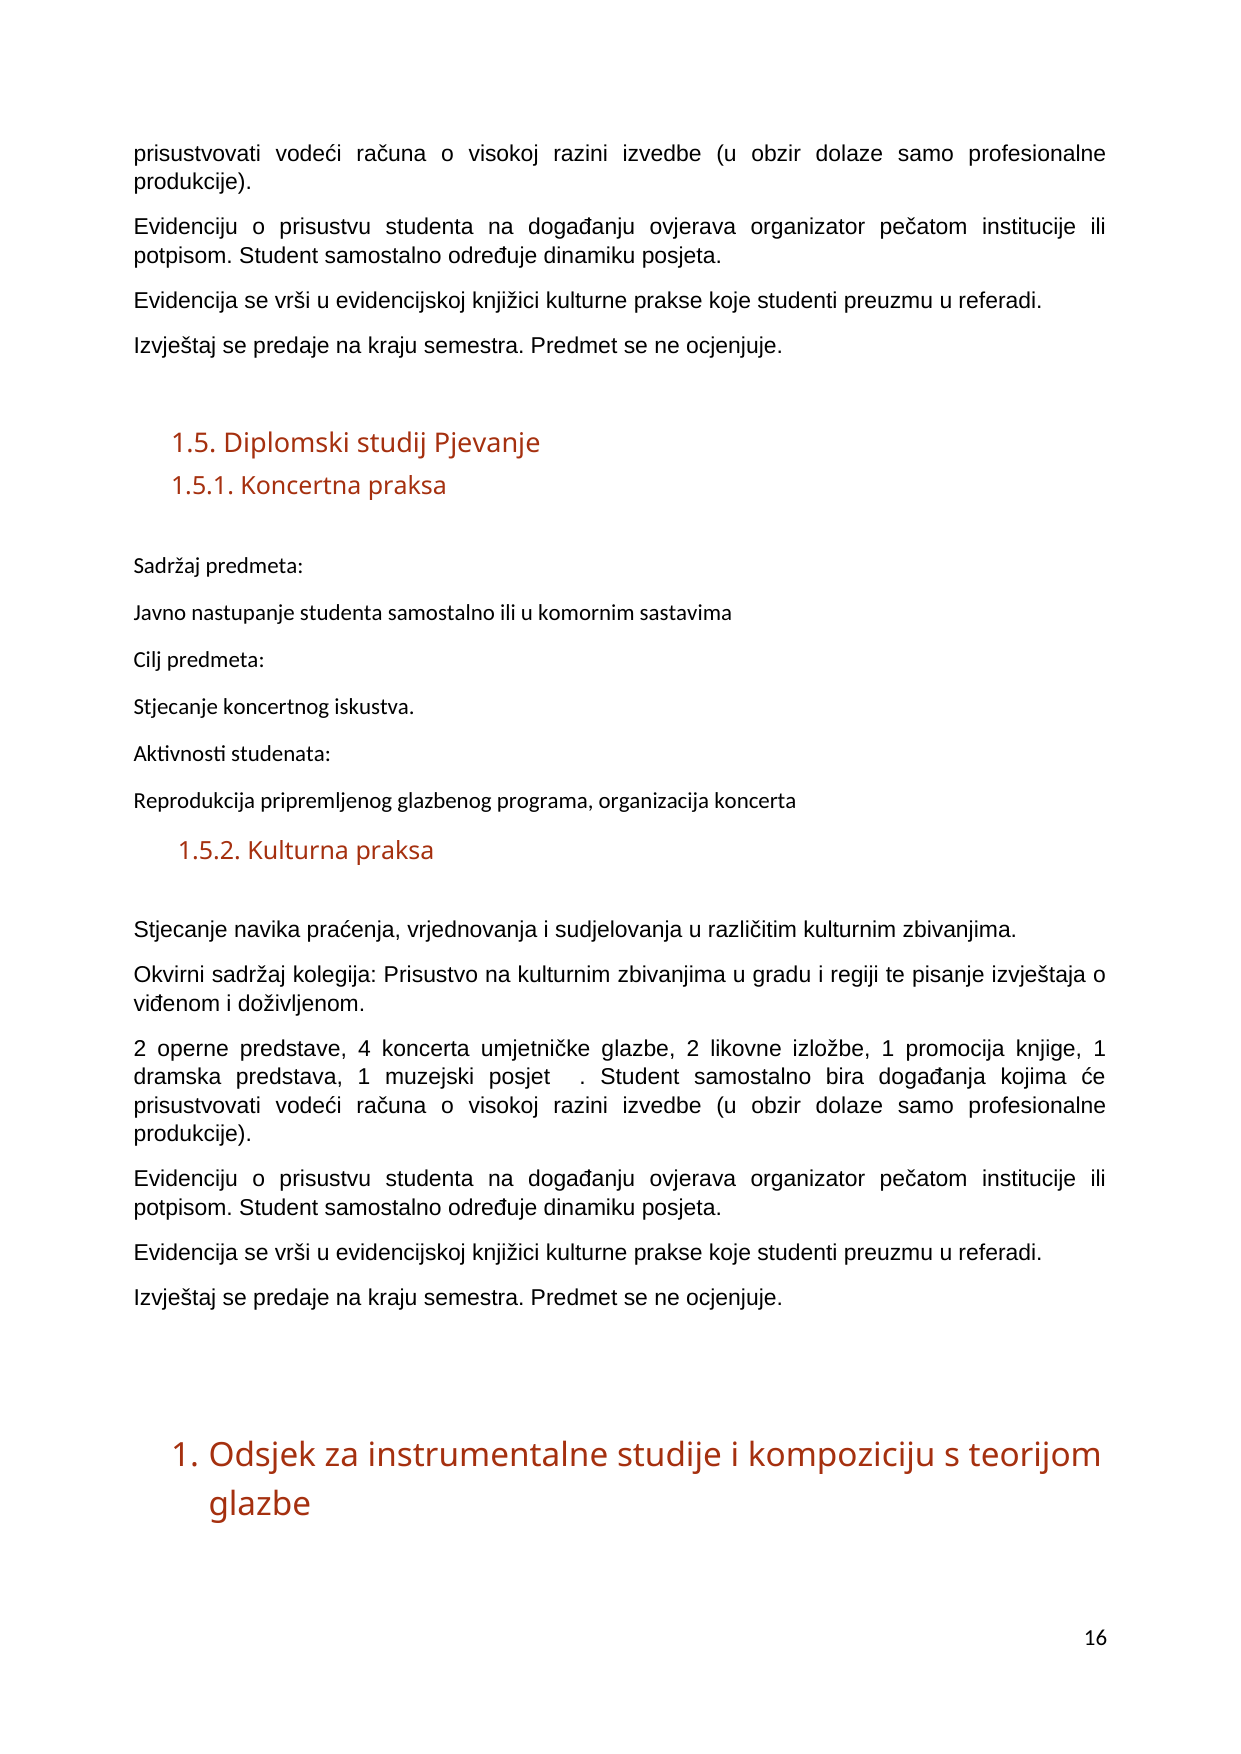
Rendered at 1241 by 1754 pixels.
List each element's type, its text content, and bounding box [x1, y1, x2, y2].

text Izvještaj se predaje na kraju semestra. Predmet se ne ocjenjuje. [133, 1284, 1107, 1310]
text Evidencija se vrši u evidencijskoj knjižici kulturne prakse koje studenti preuzmu u referadi. [133, 287, 1107, 313]
text Izvještaj se predaje na kraju semestra. Predmet se ne ocjenjuje. [133, 332, 1107, 358]
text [133, 139, 1107, 194]
text Sadržaj predmeta: [133, 551, 1107, 579]
text Stjecanje koncertnog iskustva. [133, 692, 1107, 720]
text Reprodukcija pripremljenog glazbenog programa, organizacija koncerta [133, 786, 1107, 814]
text Javno nastupanje studenta samostalno ili u komornim sastavima [133, 598, 1107, 626]
subtitle 1.5. Diplomski studij Pjevanje [171, 424, 1107, 461]
text Evidenciju o prisustvu studenta na događanju ovjerava organizator pečatom institucije ili potpisom. Student samostalno određuje dinamiku posjeta. [133, 1165, 1107, 1220]
subtitle 1.5.1. Koncertna praksa [171, 468, 1107, 502]
subtitle 1.5.2. Kulturna praksa [178, 833, 1107, 867]
subtitle Odsjek za instrumentalne studije i kompoziciju s teorijom glazbe [171, 1431, 1107, 1526]
text Cilj predmeta: [133, 645, 1107, 673]
text Evidencija se vrši u evidencijskoj knjižici kulturne prakse koje studenti preuzmu u referadi. [133, 1239, 1107, 1265]
text Okvirni sadržaj kolegija: Prisustvo na kulturnim zbivanjima u gradu i regiji te pisanje izvještaja o viđenom i doživljenom. [133, 961, 1107, 1016]
text Evidenciju o prisustvu studenta na događanju ovjerava organizator pečatom institucije ili potpisom. Student samostalno određuje dinamiku posjeta. [133, 213, 1107, 268]
text Stjecanje navika praćenja, vrjednovanja i sudjelovanja u različitim kulturnim zbivanjima. [133, 916, 1107, 943]
text Aktivnosti studenata: [133, 739, 1107, 767]
